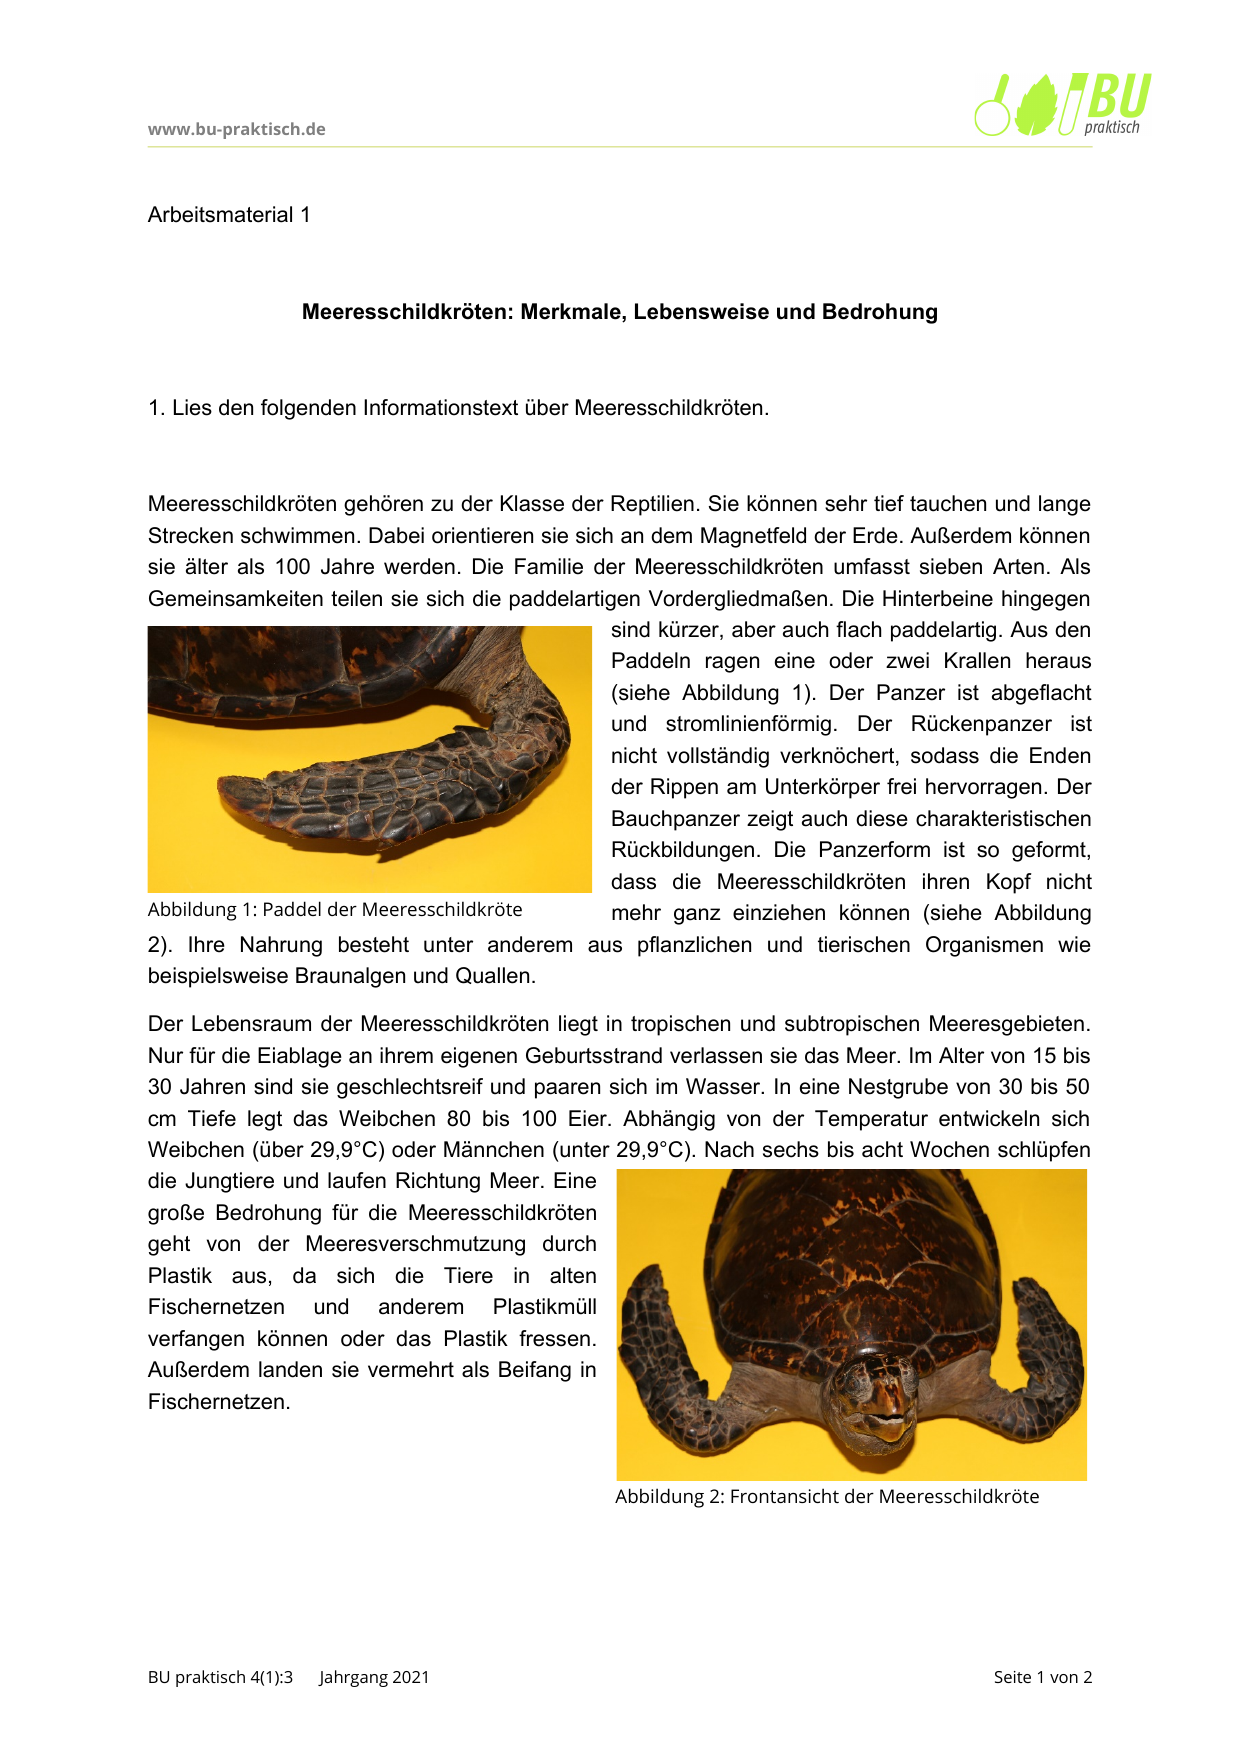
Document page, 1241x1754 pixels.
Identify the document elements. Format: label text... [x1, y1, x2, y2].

picture [974, 73, 1152, 136]
picture [615, 1169, 1087, 1479]
picture [147, 626, 593, 893]
text 1. Lies den folgenden Informationstext über Meeresschildkröten. [148, 395, 1092, 420]
text Meeresschildkröten: Merkmale, Lebensweise und Bedrohung [148, 298, 1092, 324]
text Der Lebensraum der Meeresschildkröten liegt in tropischen und subtropischen Meeresgebieten. Nur für die Eiablage an ihrem eigenen Geburtsstrand verlassen sie das Meer. Im Alter von 15 bis 30 Jahren sind sie geschlechtsreif und paaren sich im Wasser. In eine Nestgrube von 30 bis 50 cm Tiefe legt das Weibchen 80 bis 100 Eier. Abhängig von der Temperatur entwickeln sich Weibchen (über 29,9°C) oder Männchen (unter 29,9°C). Nach sechs bis acht Wochen schlüpfen die Jungtiere und laufen Richtung Meer. Eine große Bedrohung für die Meeresschildkröten geht von der Meeresverschmutzung durch Plastik aus, da sich die Tiere in alten Fischernetzen und anderem Plastikmüll verfangen können oder das Plastik fressen. Außerdem landen sie vermehrt als Beifang in Fischernetzen. [148, 1011, 1092, 1414]
text Arbeitsmaterial 1 [148, 202, 1092, 227]
